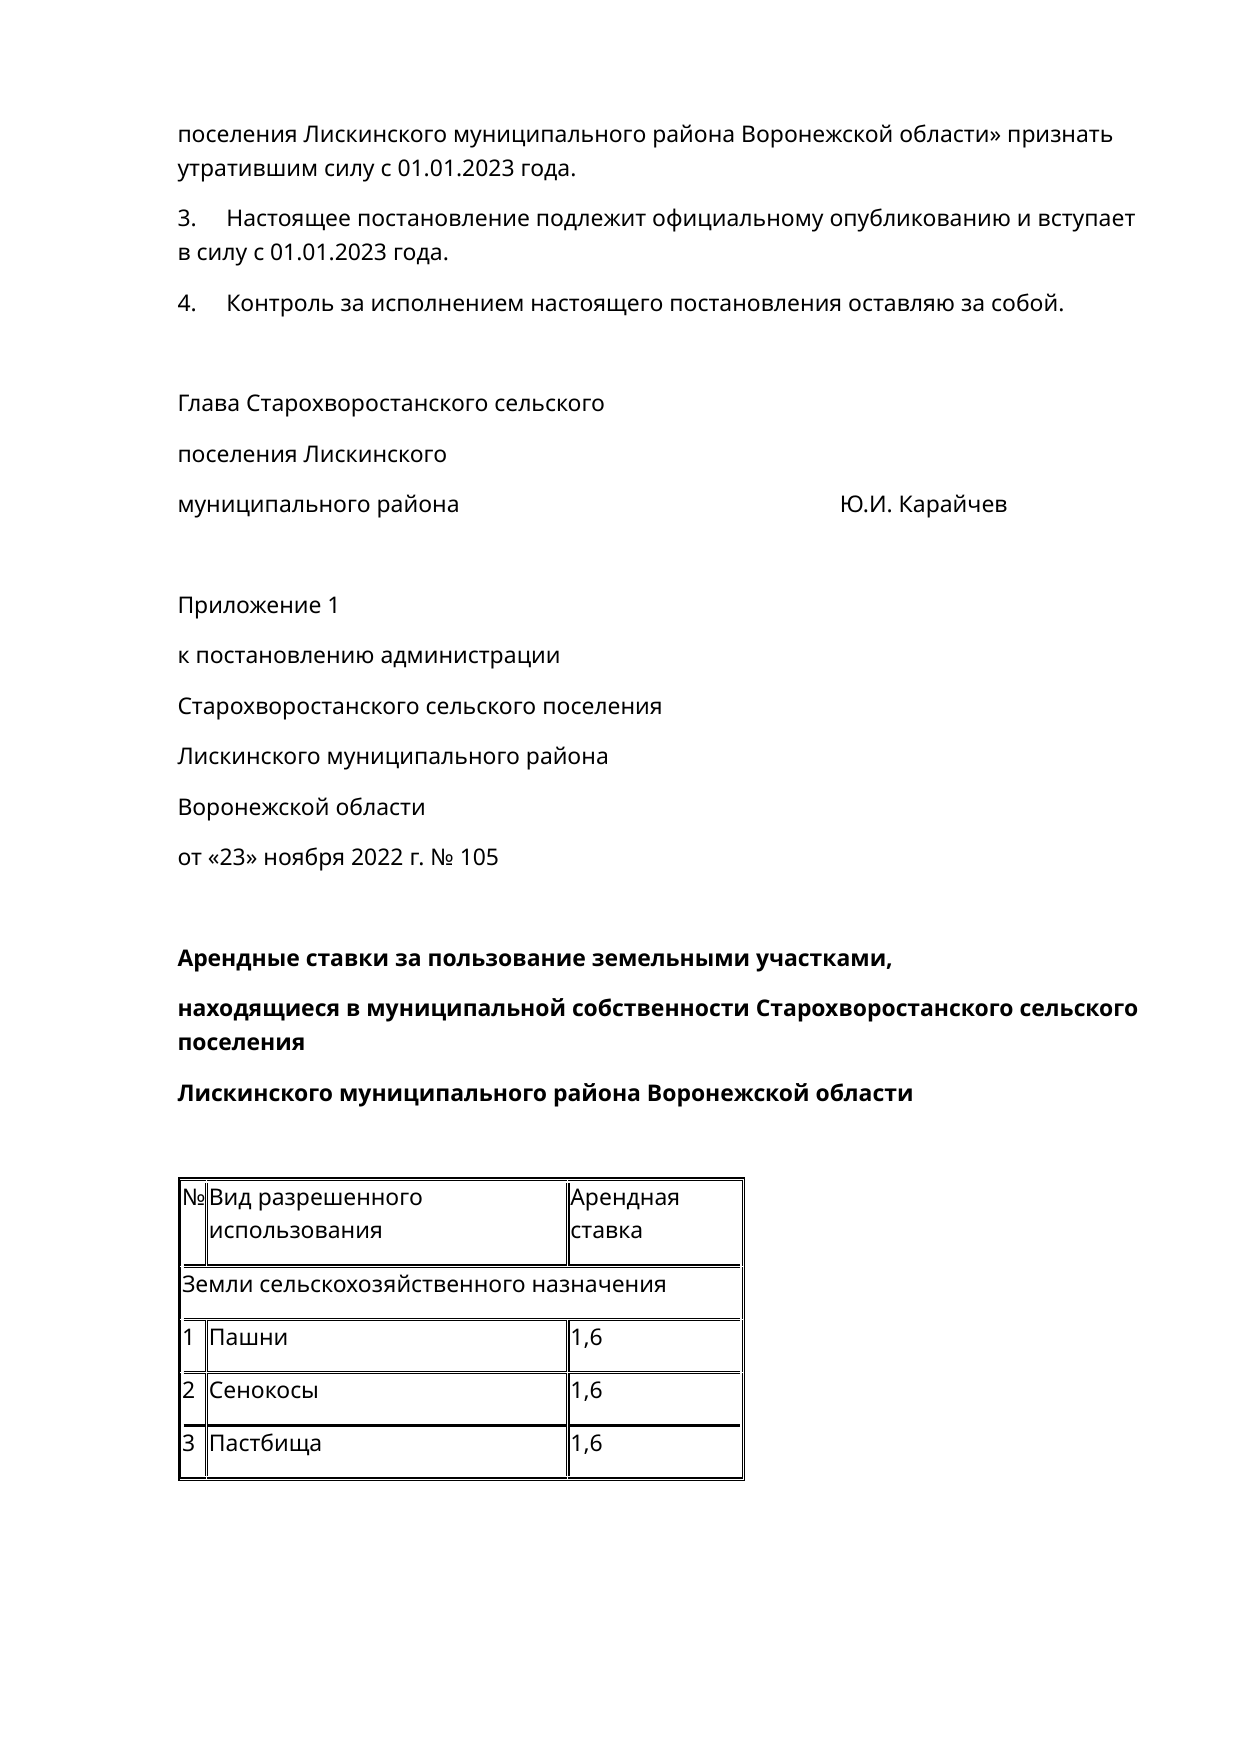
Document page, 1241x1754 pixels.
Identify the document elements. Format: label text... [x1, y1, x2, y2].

table_cell Пастбища [206, 1424, 568, 1477]
text Глава Старохворостанского сельского [177, 387, 1152, 418]
text 3. Настоящее постановление подлежит официальному опубликованию и вступает в силу с 01.01.2023 года. [177, 202, 1152, 267]
text поселения Лискинского [177, 438, 1152, 469]
table_cell 1,6 [568, 1371, 743, 1424]
table_header Арендная ставка [568, 1181, 742, 1264]
text Лискинского муниципального района [177, 740, 1152, 771]
table_cell 1 [181, 1318, 205, 1371]
table_cell Пашни [208, 1321, 566, 1371]
table_cell 3 [181, 1424, 206, 1477]
text Лискинского муниципального района Воронежской области [177, 1076, 1152, 1108]
text от «23» ноября 2022 г. № 105 [177, 841, 1152, 872]
table_cell 1,6 [568, 1424, 742, 1477]
text Арендные ставки за пользование земельными участками, [177, 942, 1152, 973]
table_cell 1,6 [570, 1318, 742, 1371]
text Старохворостанского сельского поселения [177, 690, 1152, 721]
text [177, 118, 1152, 183]
table_cell Земли сельскохозяйственного назначения [181, 1264, 742, 1317]
table_cell Сенокосы [208, 1374, 566, 1424]
text находящиеся в муниципальной собственности Старохворостанского сельского поселения [177, 992, 1152, 1057]
table_cell 2 [180, 1371, 206, 1424]
text к постановлению администрации [177, 639, 1152, 671]
text Приложение 1 [177, 589, 1152, 620]
table_header Вид разрешенного использования [206, 1179, 568, 1264]
text муниципального района Ю.И. Карайчев [177, 488, 1152, 519]
text 4. Контроль за исполнением настоящего постановления оставляю за собой. [177, 286, 1152, 318]
text Воронежской области [177, 791, 1152, 822]
table_header № [181, 1181, 206, 1264]
